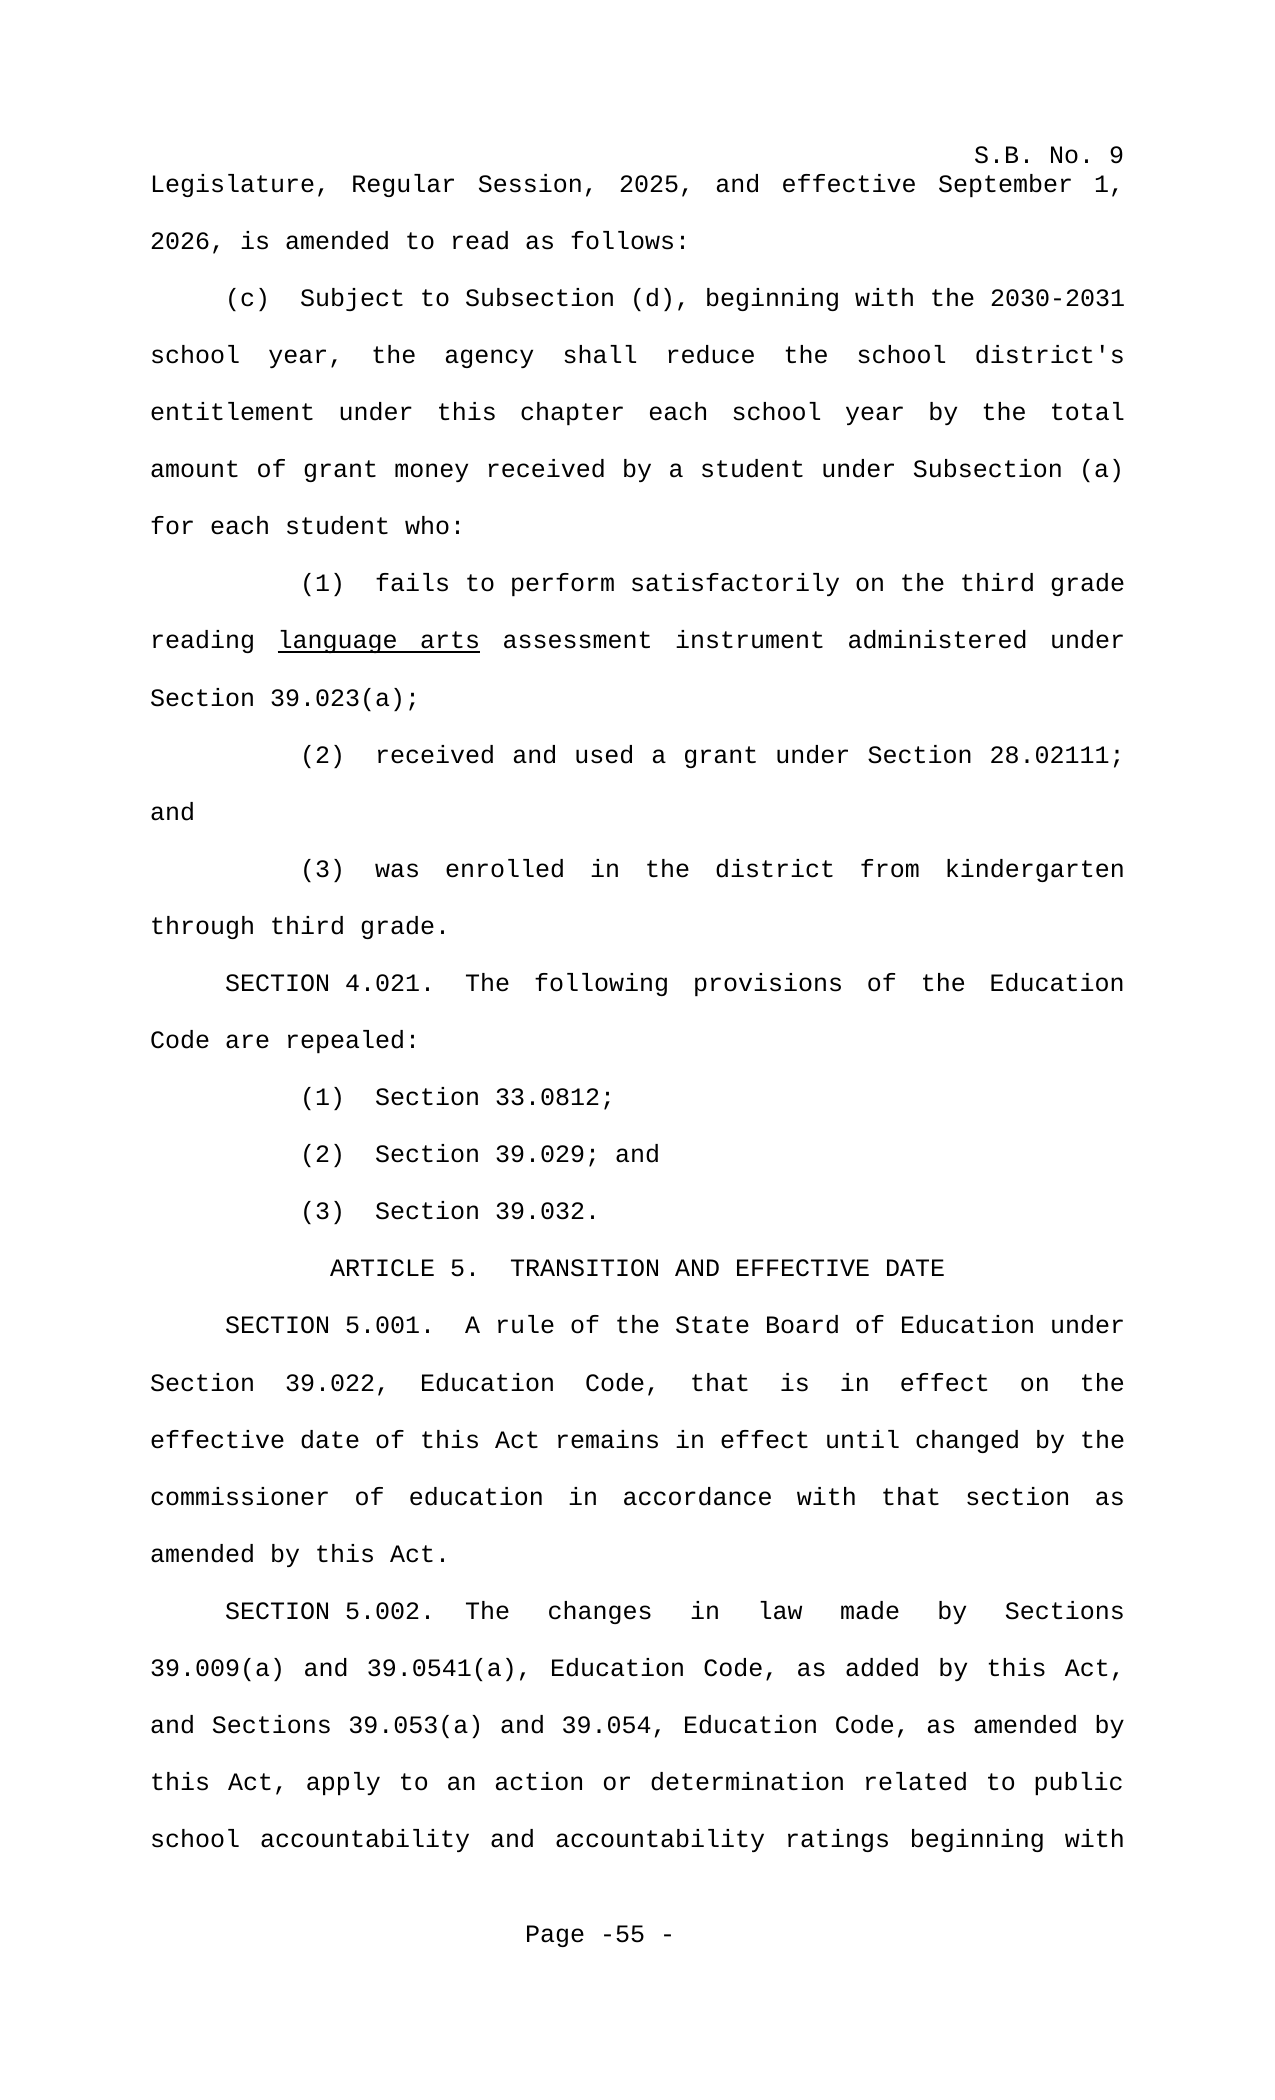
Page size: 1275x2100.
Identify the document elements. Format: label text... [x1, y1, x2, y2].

text SECTION 5.001. A rule of the State Board of Education under Section 39.022, Education Code, that is in effect on the effective date of this Act remains in effect until changed by the commissioner of education in accordance with that section as amended by this Act. [150, 1313, 1125, 1570]
text (1) fails to perform satisfactorily on the third grade reading language arts assessment instrument administered under Section 39.023(a); [150, 571, 1125, 713]
text (c) Subject to Subsection (d), beginning with the 2030-2031 school year, the agency shall reduce the school district's entitlement under this chapter each school year by the total amount of grant money received by a student under Subsection (a) for each student who: [150, 285, 1125, 542]
text (3) was enrolled in the district from kindergarten through third grade. [150, 856, 1125, 942]
text (1) Section 33.0812; [150, 1084, 1125, 1113]
text (3) Section 39.032. [150, 1199, 1125, 1227]
text ARTICLE 5. TRANSITION AND EFFECTIVE DATE [150, 1256, 1125, 1284]
text (2) Section 39.029; and [150, 1142, 1125, 1170]
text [150, 1598, 1125, 1855]
text SECTION 4.021. The following provisions of the Education Code are repealed: [150, 970, 1125, 1056]
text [150, 171, 1125, 257]
text (2) received and used a grant under Section 28.02111; and [150, 742, 1125, 828]
